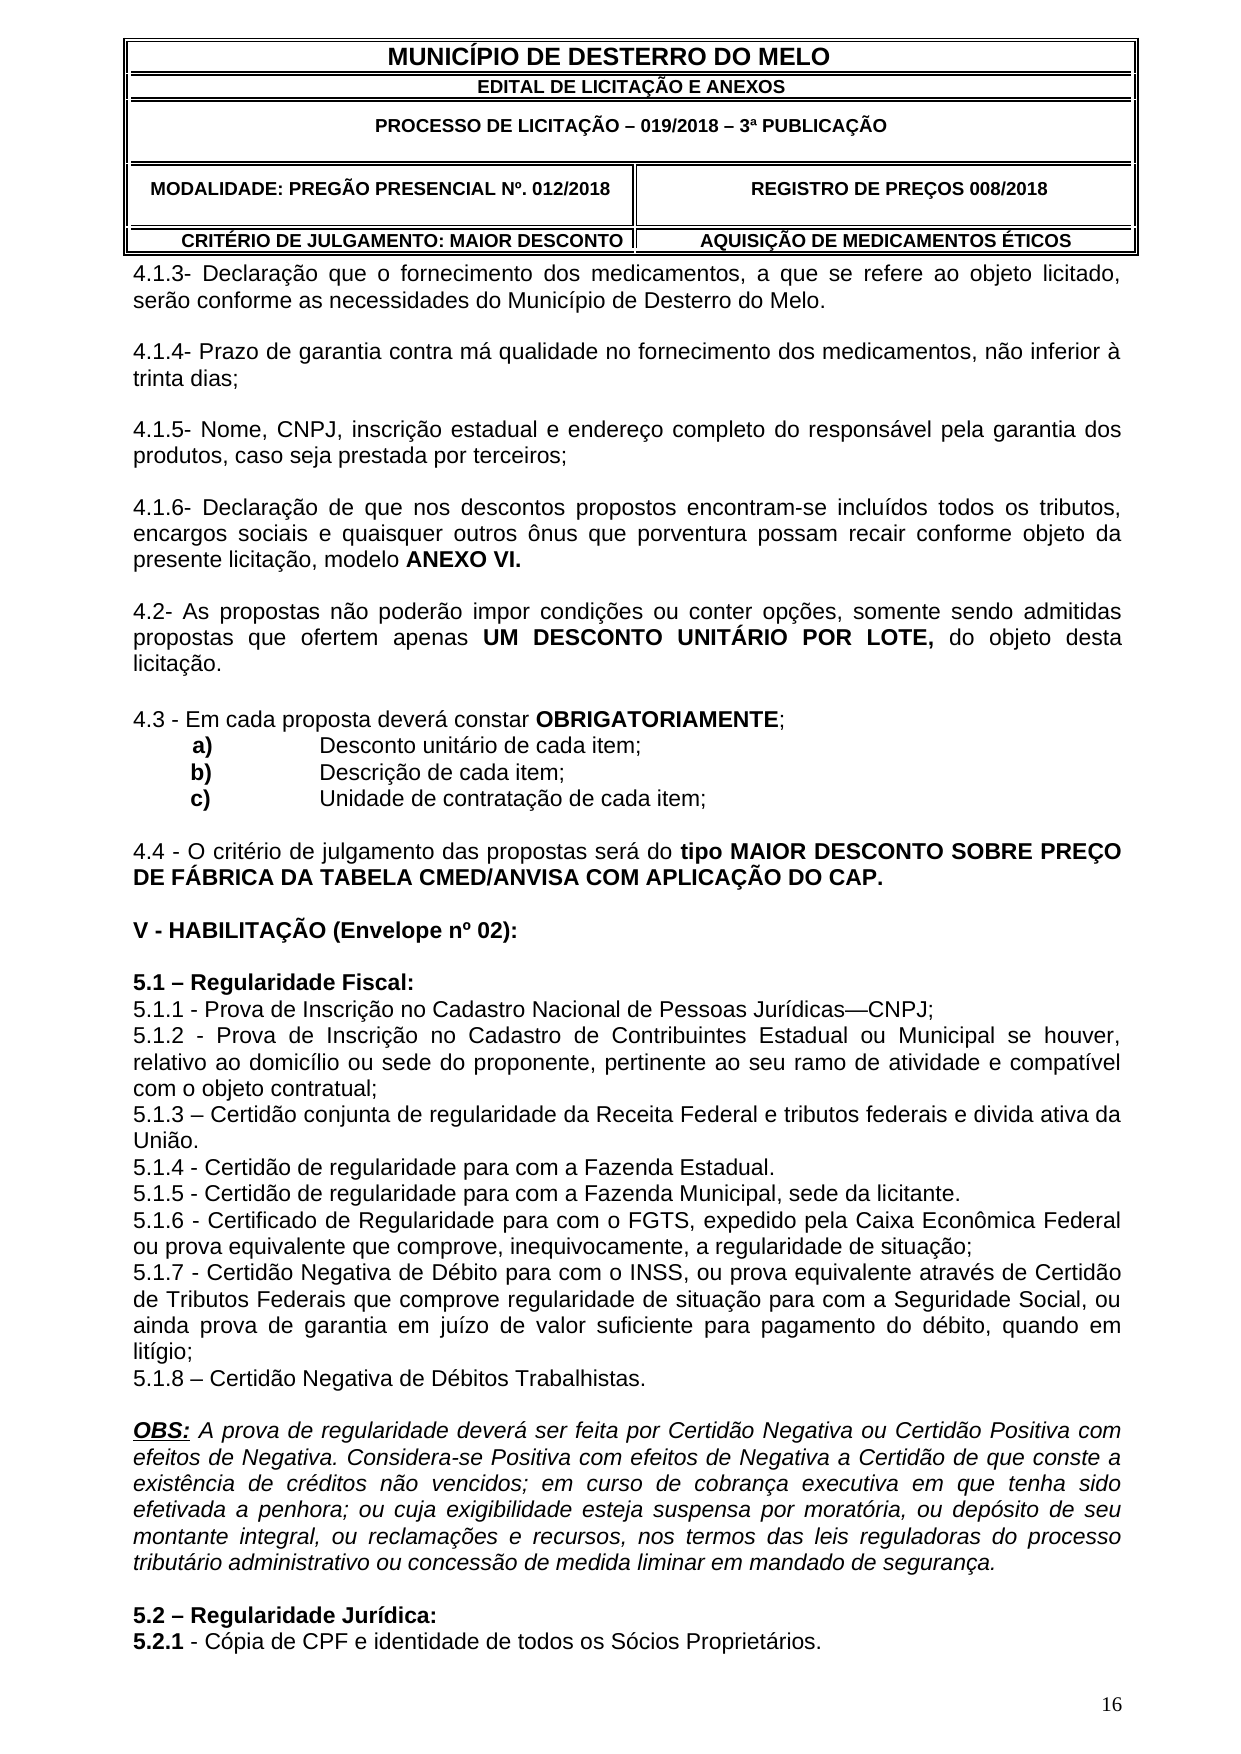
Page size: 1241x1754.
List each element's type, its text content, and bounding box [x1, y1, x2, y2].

text 5.1.7 - Certidão Negativa de Débito para com o INSS, ou prova equivalente através de Certidão de Tributos Federais que comprove regularidade de situação para com a Seguridade Social, ou ainda prova de garantia em juízo de valor suficiente para pagamento do débito, quando em litígio; [133, 1259, 1122, 1365]
text 4.1.5- Nome, CNPJ, inscrição estadual e endereço completo do responsável pela garantia dos produtos, caso seja prestada por terceiros; [133, 416, 1122, 468]
text 4.3 - Em cada proposta deverá constar OBRIGATORIAMENTE; [133, 706, 1122, 732]
text OBS: A prova de regularidade deverá ser feita por Certidão Negativa ou Certidão Positiva com efeitos de Negativa. Considera-se Positiva com efeitos de Negativa a Certidão de que conste a existência de créditos não vencidos; em curso de cobrança executiva em que tenha sido efetivada a penhora; ou cuja exigibilidade esteja suspensa por moratória, ou depósito de seu montante integral, ou reclamações e recursos, nos termos das leis reguladoras do processo tributário administrativo ou concessão de medida liminar em mandado de segurança. [133, 1417, 1122, 1576]
text 5.1.4 - Certidão de regularidade para com a Fazenda Estadual. [133, 1154, 1122, 1180]
text 5.2 – Regularidade Jurídica: [133, 1602, 1122, 1628]
text 4.2- As propostas não poderão impor condições ou conter opções, somente sendo admitidas propostas que ofertem apenas UM DESCONTO UNITÁRIO POR LOTE, do objeto desta licitação. [133, 598, 1122, 677]
text 4.1.3- Declaração que o fornecimento dos medicamentos, a que se refere ao objeto licitado, serão conforme as necessidades do Município de Desterro do Melo. [133, 260, 1122, 313]
list Desconto unitário de cada item; [192, 732, 1122, 758]
text 5.2.1 - Cópia de CPF e identidade de todos os Sócios Proprietários. [133, 1628, 1122, 1654]
text 5.1.1 - Prova de Inscrição no Cadastro Nacional de Pessoas Jurídicas—CNPJ; [133, 996, 1122, 1022]
text 4.1.4- Prazo de garantia contra má qualidade no fornecimento dos medicamentos, não inferior à trinta dias; [133, 338, 1122, 391]
text 5.1 – Regularidade Fiscal: [133, 969, 1122, 996]
text 5.1.2 - Prova de Inscrição no Cadastro de Contribuintes Estadual ou Municipal se houver, relativo ao domicílio ou sede do proponente, pertinente ao seu ramo de atividade e compatível com o objeto contratual; [133, 1022, 1122, 1101]
text V - HABILITAÇÃO (Envelope nº 02): [133, 917, 1142, 943]
list Unidade de contratação de cada item; [189, 785, 1122, 811]
text 5.1.5 - Certidão de regularidade para com a Fazenda Municipal, sede da licitante. [133, 1180, 1122, 1207]
list Descrição de cada item; [189, 758, 1122, 785]
text 5.1.3 – Certidão conjunta de regularidade da Receita Federal e tributos federais e divida ativa da União. [133, 1101, 1122, 1154]
text 5.1.8 – Certidão Negativa de Débitos Trabalhistas. [133, 1365, 1122, 1391]
text 5.1.6 - Certificado de Regularidade para com o FGTS, expedido pela Caixa Econômica Federal ou prova equivalente que comprove, inequivocamente, a regularidade de situação; [133, 1207, 1122, 1259]
text 4.1.6- Declaração de que nos descontos propostos encontram-se incluídos todos os tributos, encargos sociais e quaisquer outros ônus que porventura possam recair conforme objeto da presente licitação, modelo ANEXO VI. [133, 493, 1122, 573]
text 4.4 - O critério de julgamento das propostas será do tipo MAIOR DESCONTO SOBRE PREÇO DE FÁBRICA DA TABELA CMED/ANVISA COM APLICAÇÃO DO CAP. [133, 838, 1122, 890]
